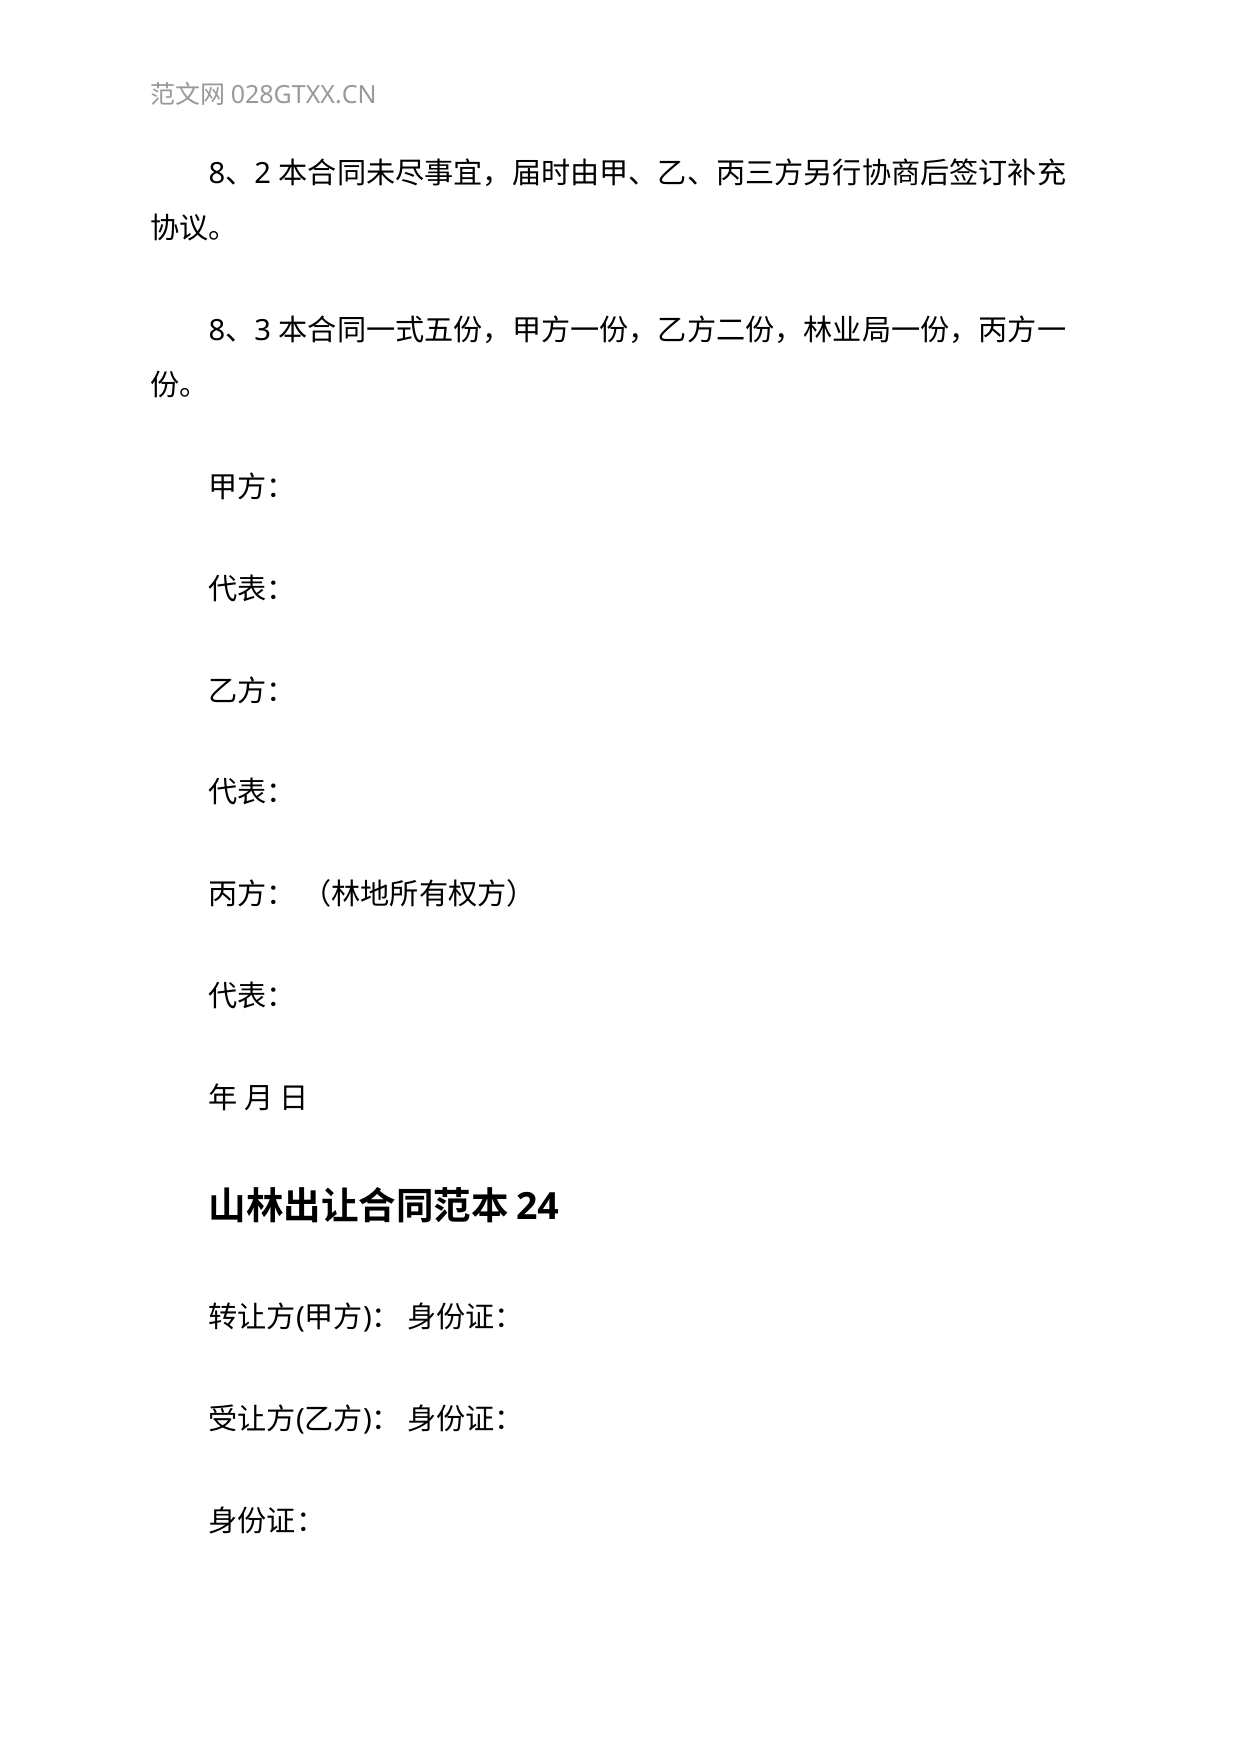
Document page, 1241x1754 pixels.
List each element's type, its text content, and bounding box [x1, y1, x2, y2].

text 代表： [150, 972, 1090, 1015]
text 山林出让合同范本24 [150, 1176, 1090, 1230]
text 受让方(乙方)： 身份证： [150, 1396, 1090, 1438]
text 代表： [150, 565, 1090, 608]
text 代表： [150, 769, 1090, 811]
text 转让方(甲方)： 身份证： [150, 1293, 1090, 1336]
text 8、2 本合同未尽事宜，届时由甲、乙、丙三方另行协商后签订补充协议。 [150, 150, 1090, 247]
text 乙方： [150, 667, 1090, 709]
text 丙方： （林地所有权方） [150, 871, 1090, 913]
text 年 月 日 [150, 1074, 1090, 1116]
text 身份证： [150, 1497, 1090, 1540]
text 8、3 本合同一式五份，甲方一份，乙方二份，林业局一份，丙方一份。 [150, 307, 1090, 404]
text 甲方： [150, 463, 1090, 506]
